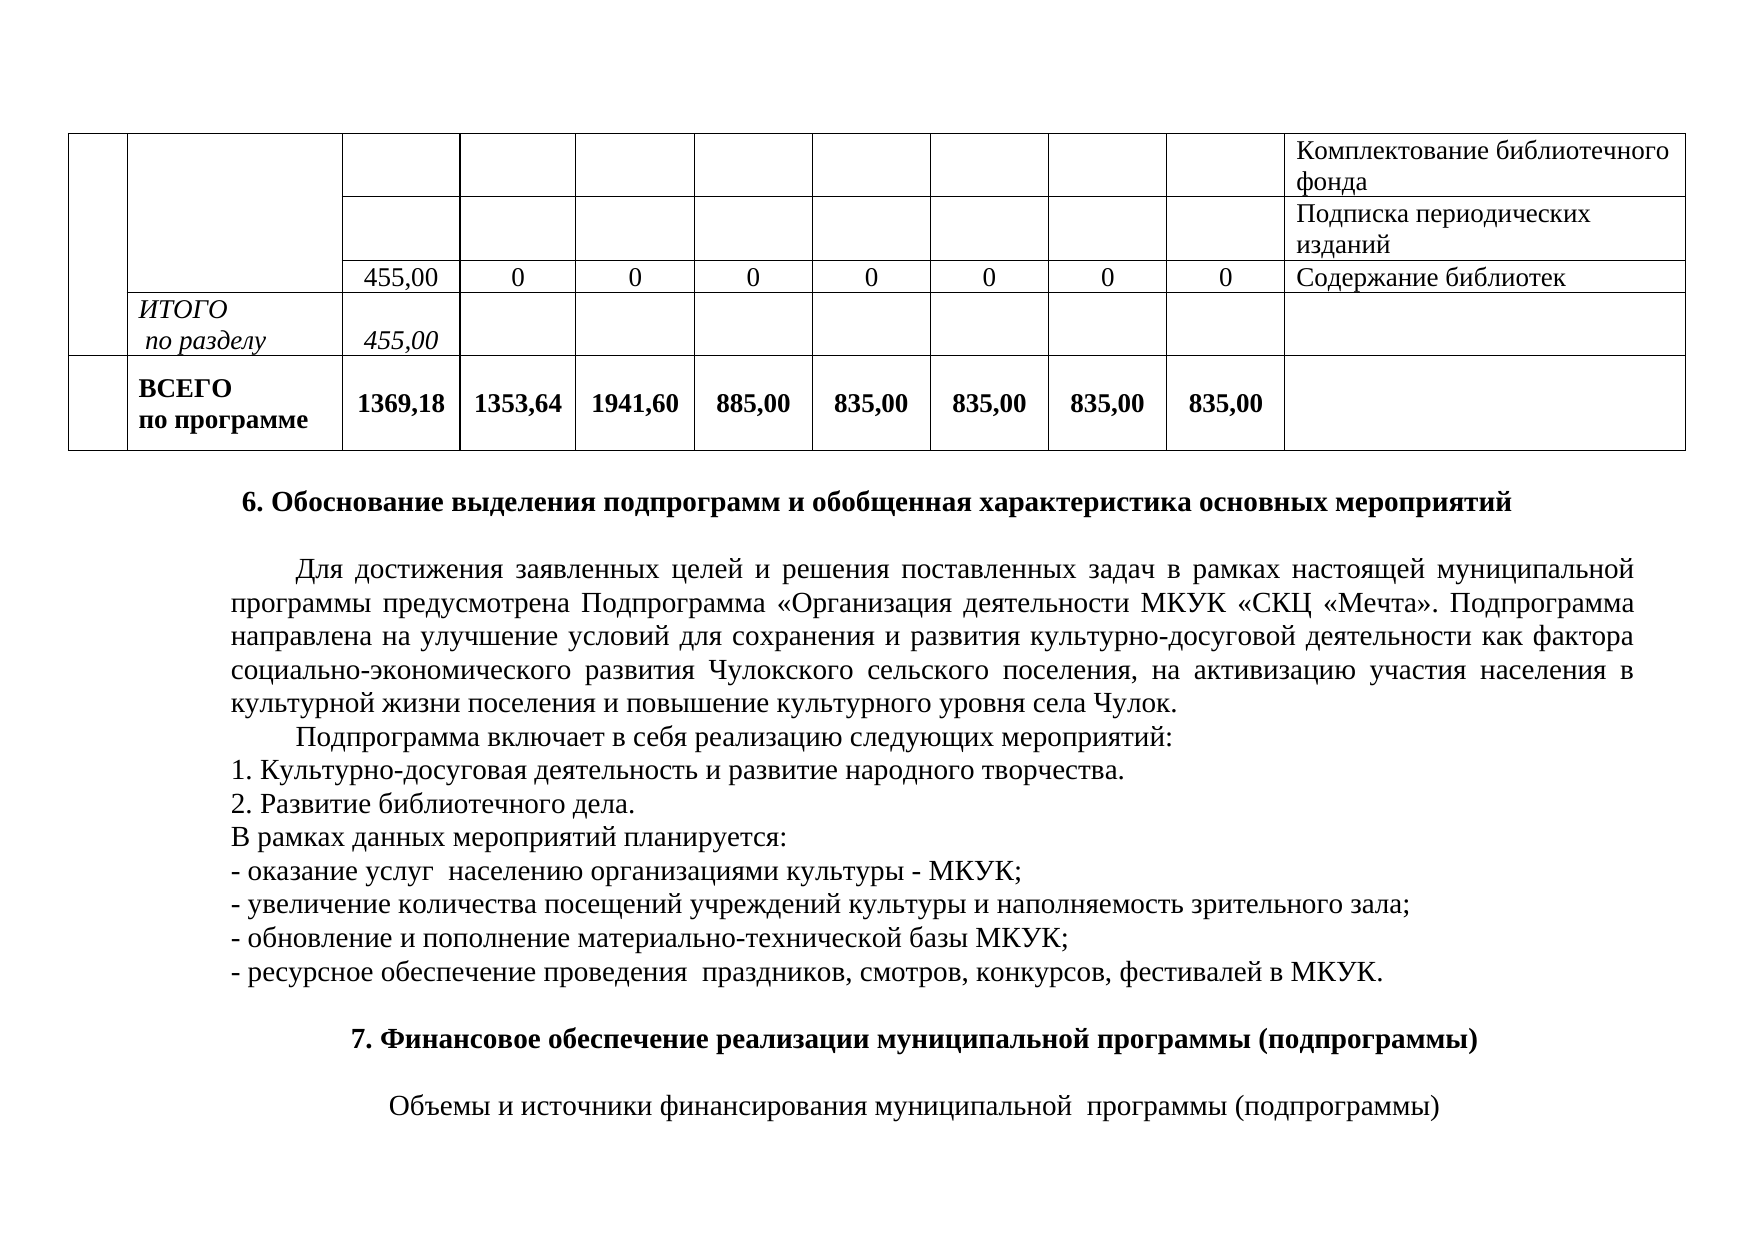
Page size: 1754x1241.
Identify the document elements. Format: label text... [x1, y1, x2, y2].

table_cell 455,00 [343, 293, 459, 355]
text 7. Финансовое обеспечение реализации муниципальной программы (подпрограммы) [193, 1021, 1636, 1054]
text - увеличение количества посещений учреждений культуры и наполняемость зрительного зала; [231, 887, 1636, 920]
table_cell [461, 197, 575, 259]
table_cell [813, 197, 930, 259]
table_cell [695, 197, 812, 259]
table_cell 1369,18 [343, 356, 459, 449]
table_cell [576, 293, 694, 355]
table_cell 835,00 [931, 356, 1048, 449]
text Для достижения заявленных целей и решения поставленных задач в рамках настоящей муниципальной программы предусмотрена Подпрограмма «Организация деятельности МКУК «СКЦ «Мечта». Подпрограмма направлена на улучшение условий для сохранения и развития культурно-досуговой деятельности как фактора социально-экономического развития Чулокского сельского поселения, на активизацию участия населения в культурной жизни поселения и повышение культурного уровня села Чулок. [231, 551, 1636, 719]
table_cell 835,00 [1167, 356, 1284, 449]
table_cell [695, 293, 812, 355]
table_cell [461, 293, 575, 355]
table_cell 0 [813, 261, 930, 292]
table_cell [576, 197, 694, 259]
text - оказание услуг населению организациями культуры - МКУК; [231, 853, 1636, 887]
table_cell 835,00 [1049, 356, 1166, 449]
table_cell [1167, 197, 1284, 259]
table_cell [343, 134, 459, 196]
table_cell [1049, 134, 1166, 196]
table_cell Комплектование библиотечного фонда [1285, 134, 1685, 196]
text 2. Развитие библиотечного дела. [231, 786, 1636, 819]
text - ресурсное обеспечение проведения праздников, смотров, конкурсов, фестивалей в МКУК. [231, 954, 1636, 987]
table_cell 885,00 [695, 356, 812, 449]
table_cell [576, 134, 694, 196]
table_cell Подписка периодических изданий [1285, 197, 1685, 259]
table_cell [128, 134, 342, 292]
table_cell 0 [1049, 261, 1166, 292]
table_cell 0 [461, 261, 575, 292]
table_cell [695, 134, 812, 196]
table_cell ВСЕГО по программе [128, 356, 342, 449]
table_cell [1049, 293, 1166, 355]
table_cell 0 [576, 261, 694, 292]
table_cell [69, 356, 127, 449]
text 6. Обоснование выделения подпрограмм и обобщенная характеристика основных мероприятий [118, 484, 1636, 518]
table_cell ИТОГО по разделу [128, 293, 342, 355]
table_cell 0 [1167, 261, 1284, 292]
table_cell 2 [69, 134, 127, 355]
table_cell [813, 293, 930, 355]
text - обновление и пополнение материально-технической базы МКУК; [231, 920, 1636, 954]
table_cell 1941,60 [576, 356, 694, 449]
table_cell Содержание библиотек [1285, 261, 1685, 292]
table_cell [813, 134, 930, 196]
table_cell 835,00 [813, 356, 930, 449]
table_cell [461, 134, 575, 196]
table_cell [931, 197, 1048, 259]
table_cell 0 [931, 261, 1048, 292]
text В рамках данных мероприятий планируется: [231, 819, 1636, 853]
table_cell [931, 134, 1048, 196]
table_cell [1167, 134, 1284, 196]
table_cell [1049, 197, 1166, 259]
table_cell [931, 293, 1048, 355]
text Подпрограмма включает в себя реализацию следующих мероприятий: [231, 719, 1636, 752]
table_cell [1167, 293, 1284, 355]
text Объемы и источники финансирования муниципальной программы (подпрограммы) [193, 1088, 1636, 1121]
table_cell [1285, 356, 1685, 449]
table_cell 1353,64 [461, 356, 575, 449]
table_cell 0 [695, 261, 812, 292]
table_cell [343, 197, 459, 259]
text 1. Культурно-досуговая деятельность и развитие народного творчества. [231, 752, 1636, 786]
table_cell [1285, 293, 1685, 355]
table_cell 455,00 [343, 261, 459, 292]
